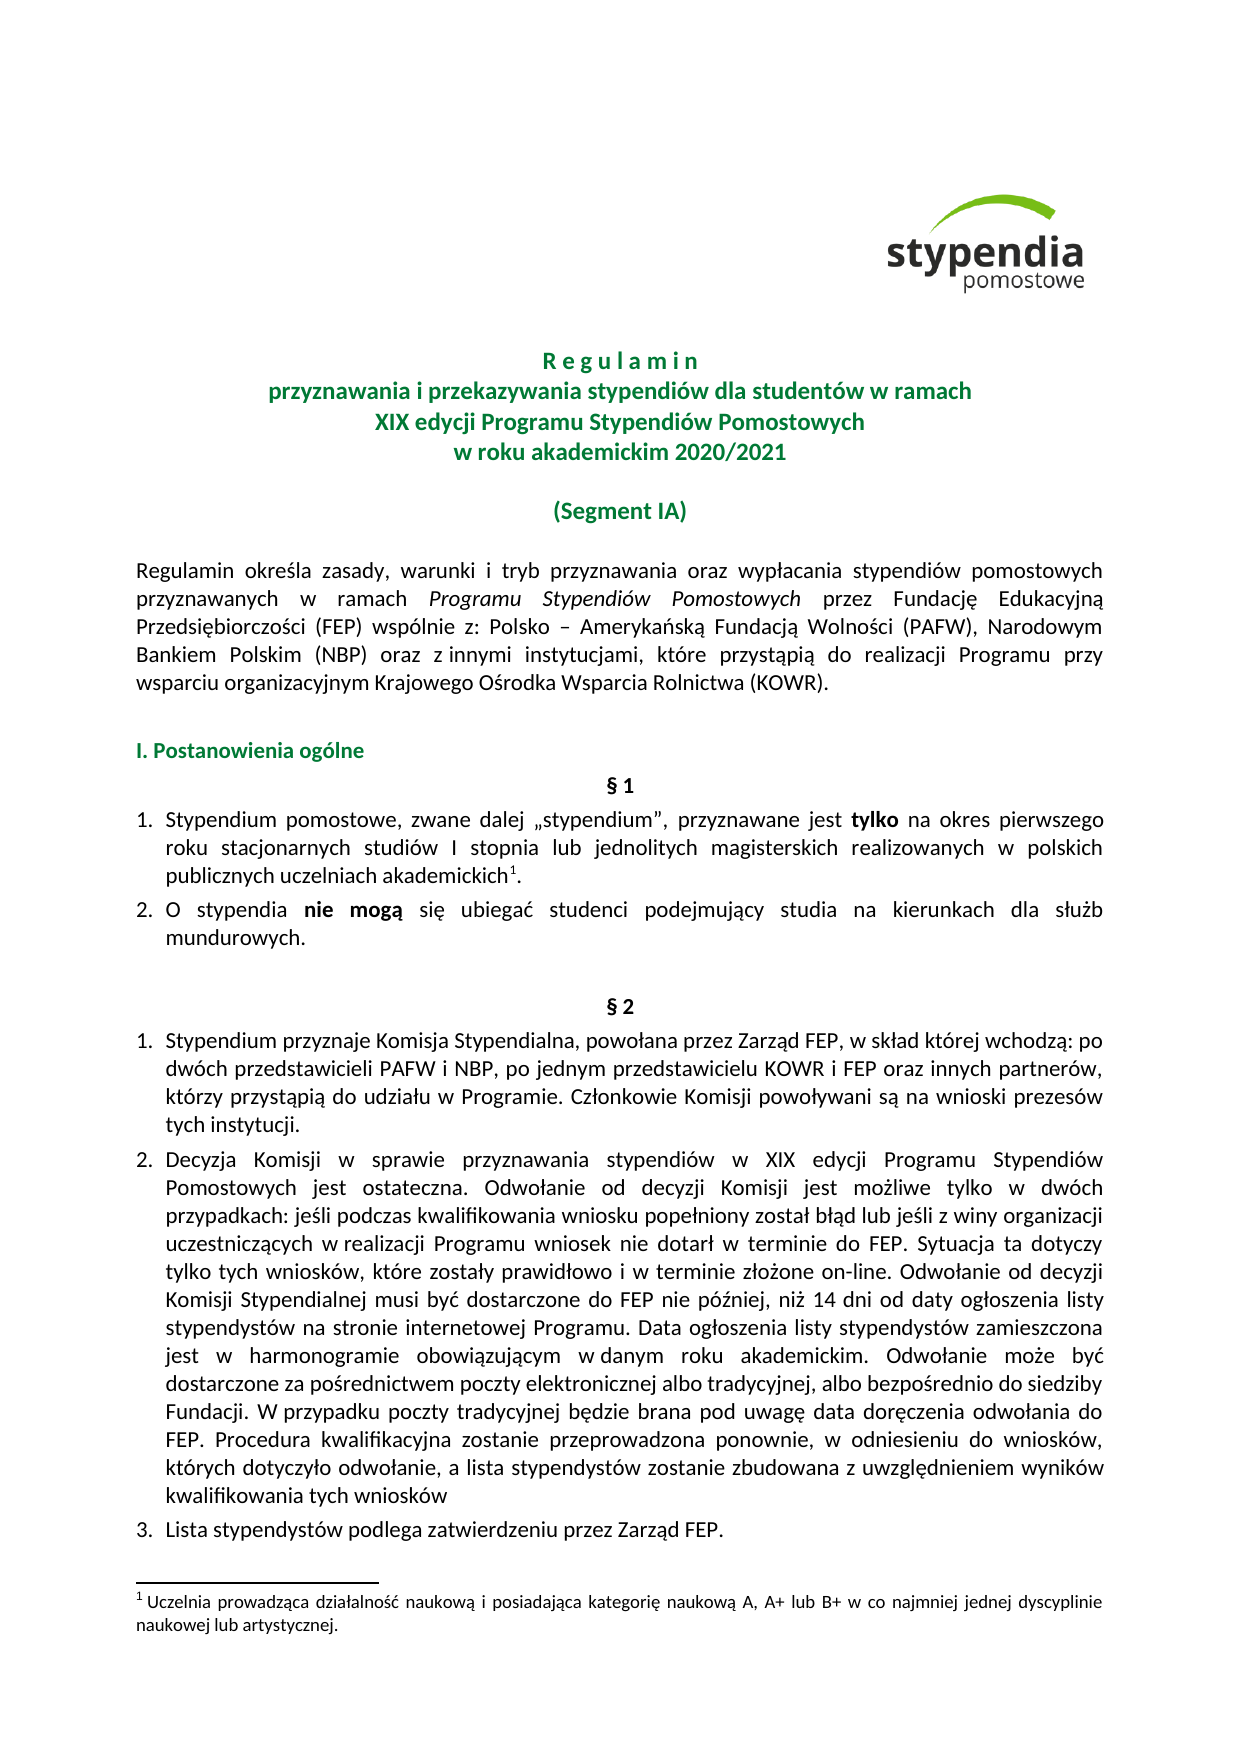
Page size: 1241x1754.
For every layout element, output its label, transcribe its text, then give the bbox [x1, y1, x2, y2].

list Lista stypendystów podlega zatwierdzeniu przez Zarząd FEP. [136, 1515, 1104, 1543]
text przyznawania i przekazywania stypendiów dla studentów w ramach [136, 375, 1104, 406]
text (Segment IA) [136, 495, 1104, 526]
list Stypendium pomostowe, zwane dalej „stypendium”, przyznawane jest tylko na okres pierwszego roku stacjonarnych studiów I stopnia lub jednolitych magisterskich realizowanych w polskich publicznych uczelniach akademickich. [136, 805, 1104, 889]
text § 1 [136, 771, 1104, 799]
text Regulamin określa zasady, warunki i tryb przyznawania oraz wypłacania stypendiów pomostowych przyznawanych w ramach Programu Stypendiów Pomostowych przez Fundację Edukacyjną Przedsiębiorczości (FEP) wspólnie z: Polsko – Amerykańską Fundacją Wolności (PAFW), Narodowym Bankiem Polskim (NBP) oraz z innymi instytucjami, które przystąpią do realizacji Programu przy wsparciu organizacyjnym Krajowego Ośrodka Wsparcia Rolnictwa (KOWR). [136, 556, 1104, 696]
list Stypendium przyznaje Komisja Stypendialna, powołana przez Zarząd FEP, w skład której wchodzą: po dwóch przedstawicieli PAFW i NBP, po jednym przedstawicielu KOWR i FEP oraz innych partnerów, którzy przystąpią do udziału w Programie. Członkowie Komisji powoływani są na wnioski prezesów tych instytucji. [136, 1026, 1104, 1138]
text R e g u l a m i n [136, 345, 1104, 375]
text XIX edycji Programu Stypendiów Pomostowych [136, 406, 1104, 436]
subtitle I. Postanowienia ogólne [136, 737, 1104, 765]
picture [864, 172, 1105, 315]
list O stypendia nie mogą się ubiegać studenci podejmujący studia na kierunkach dla służb mundurowych. [136, 896, 1104, 952]
list Decyzja Komisji w sprawie przyznawania stypendiów w XIX edycji Programu Stypendiów Pomostowych jest ostateczna. Odwołanie od decyzji Komisji jest możliwe tylko w dwóch przypadkach: jeśli podczas kwalifikowania wniosku popełniony został błąd lub jeśli z winy organizacji uczestniczących w realizacji Programu wniosek nie dotarł w terminie do FEP. Sytuacja ta dotyczy tylko tych wniosków, które zostały prawidłowo i w terminie złożone on-line. Odwołanie od decyzji Komisji Stypendialnej musi być dostarczone do FEP nie później, niż 14 dni od daty ogłoszenia listy stypendystów na stronie internetowej Programu. Data ogłoszenia listy stypendystów zamieszczona jest w harmonogramie obowiązującym w danym roku akademickim. Odwołanie może być dostarczone za pośrednictwem poczty elektronicznej albo tradycyjnej, albo bezpośrednio do siedziby Fundacji. W przypadku poczty tradycyjnej będzie brana pod uwagę data doręczenia odwołania do FEP. Procedura kwalifikacyjna zostanie przeprowadzona ponownie, w odniesieniu do wniosków, których dotyczyło odwołanie, a lista stypendystów zostanie zbudowana z uwzględnieniem wyników kwalifikowania tych wniosków [136, 1145, 1104, 1509]
text w roku akademickim 2020/2021 [136, 436, 1104, 467]
text § 2 [136, 992, 1104, 1020]
